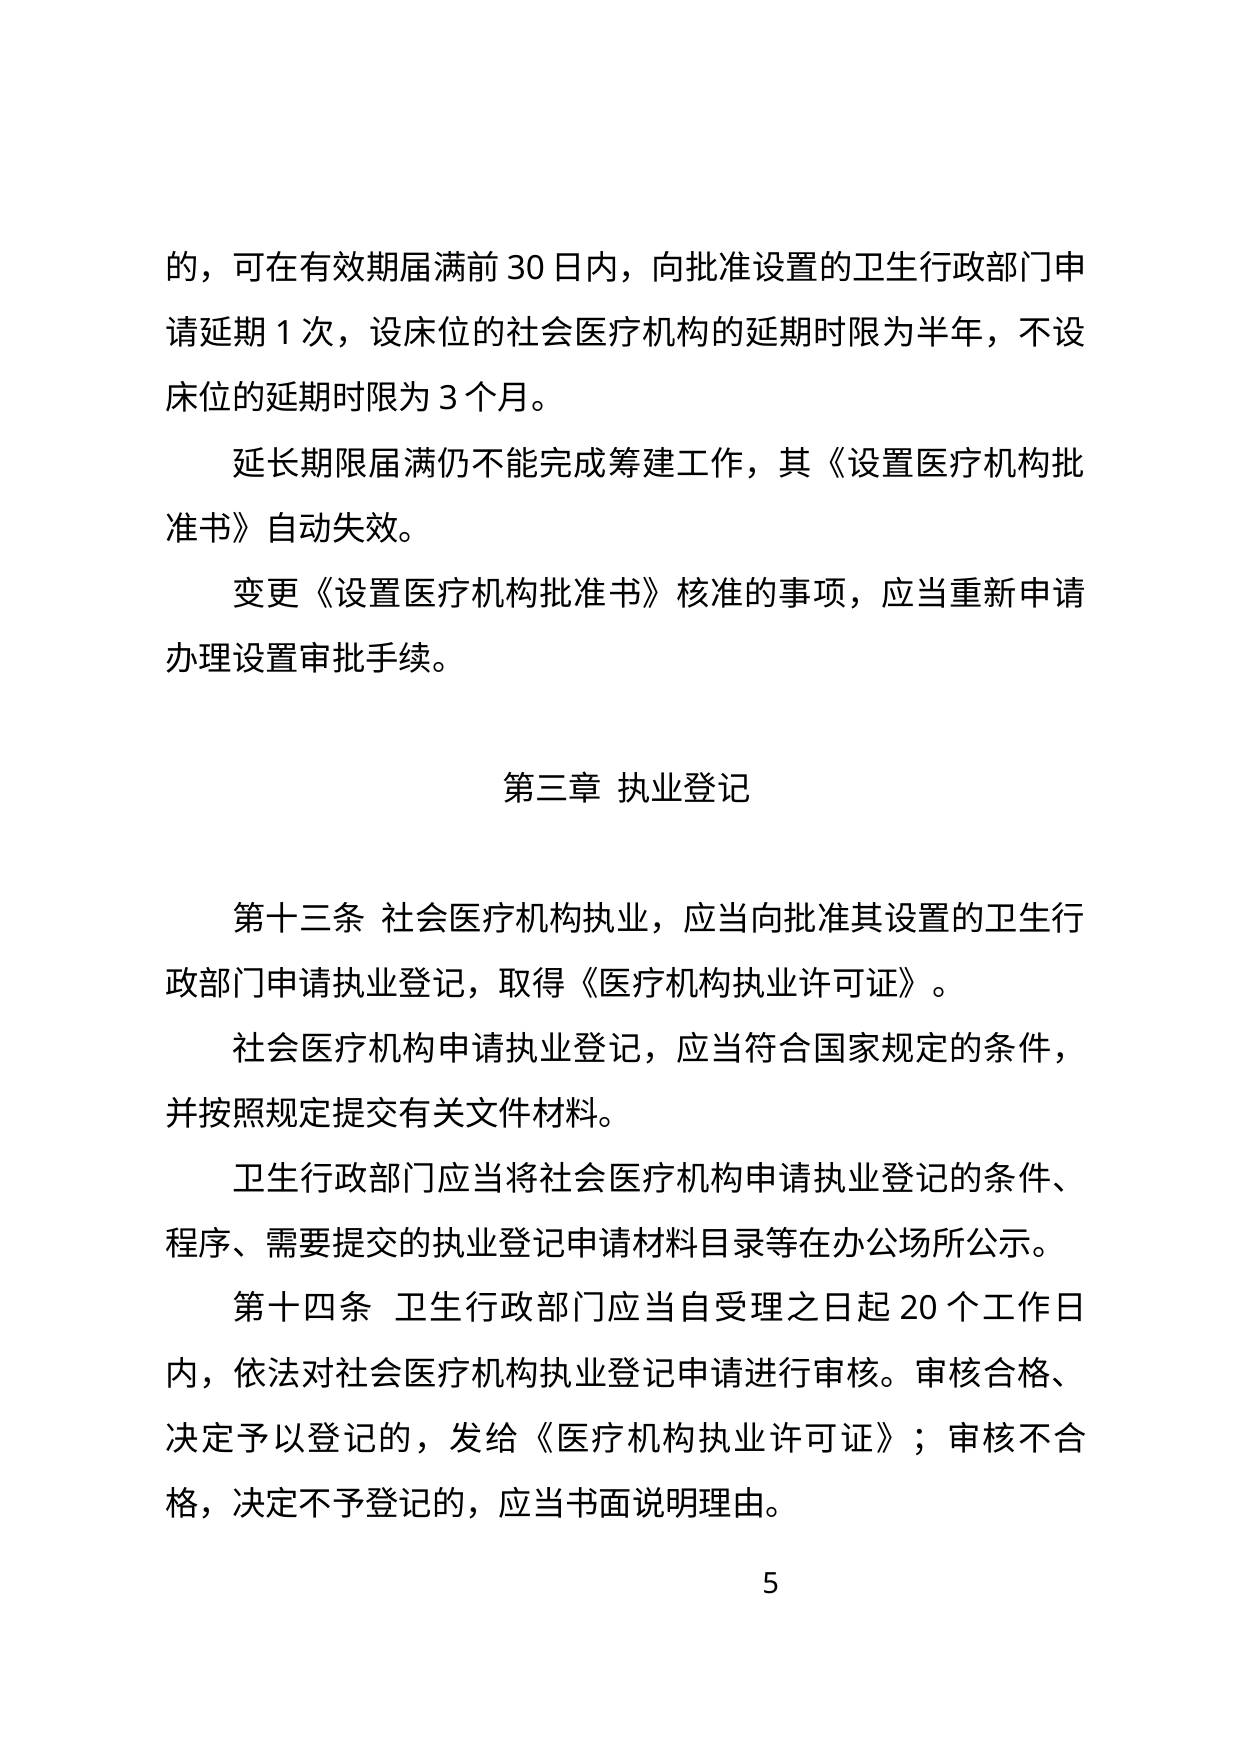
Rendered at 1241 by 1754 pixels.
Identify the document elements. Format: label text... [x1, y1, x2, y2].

text 变更《设置医疗机构批准书》核准的事项，应当重新申请办理设置审批手续。 [165, 558, 1087, 688]
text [165, 233, 1087, 428]
list 第三章 执业登记 [165, 753, 1087, 818]
text 第十四条 卫生行政部门应当自受理之日起20个工作日内，依法对社会医疗机构执业登记申请进行审核。审核合格、决定予以登记的，发给《医疗机构执业许可证》；审核不合格，决定不予登记的，应当书面说明理由。 [165, 1273, 1087, 1533]
text 延长期限届满仍不能完成筹建工作，其《设置医疗机构批准书》自动失效。 [165, 428, 1087, 558]
text 社会医疗机构申请执业登记，应当符合国家规定的条件，并按照规定提交有关文件材料。 [165, 1013, 1087, 1143]
text 卫生行政部门应当将社会医疗机构申请执业登记的条件、程序、需要提交的执业登记申请材料目录等在办公场所公示。 [165, 1143, 1087, 1273]
text 第十三条 社会医疗机构执业，应当向批准其设置的卫生行政部门申请执业登记，取得《医疗机构执业许可证》。 [165, 883, 1087, 1013]
